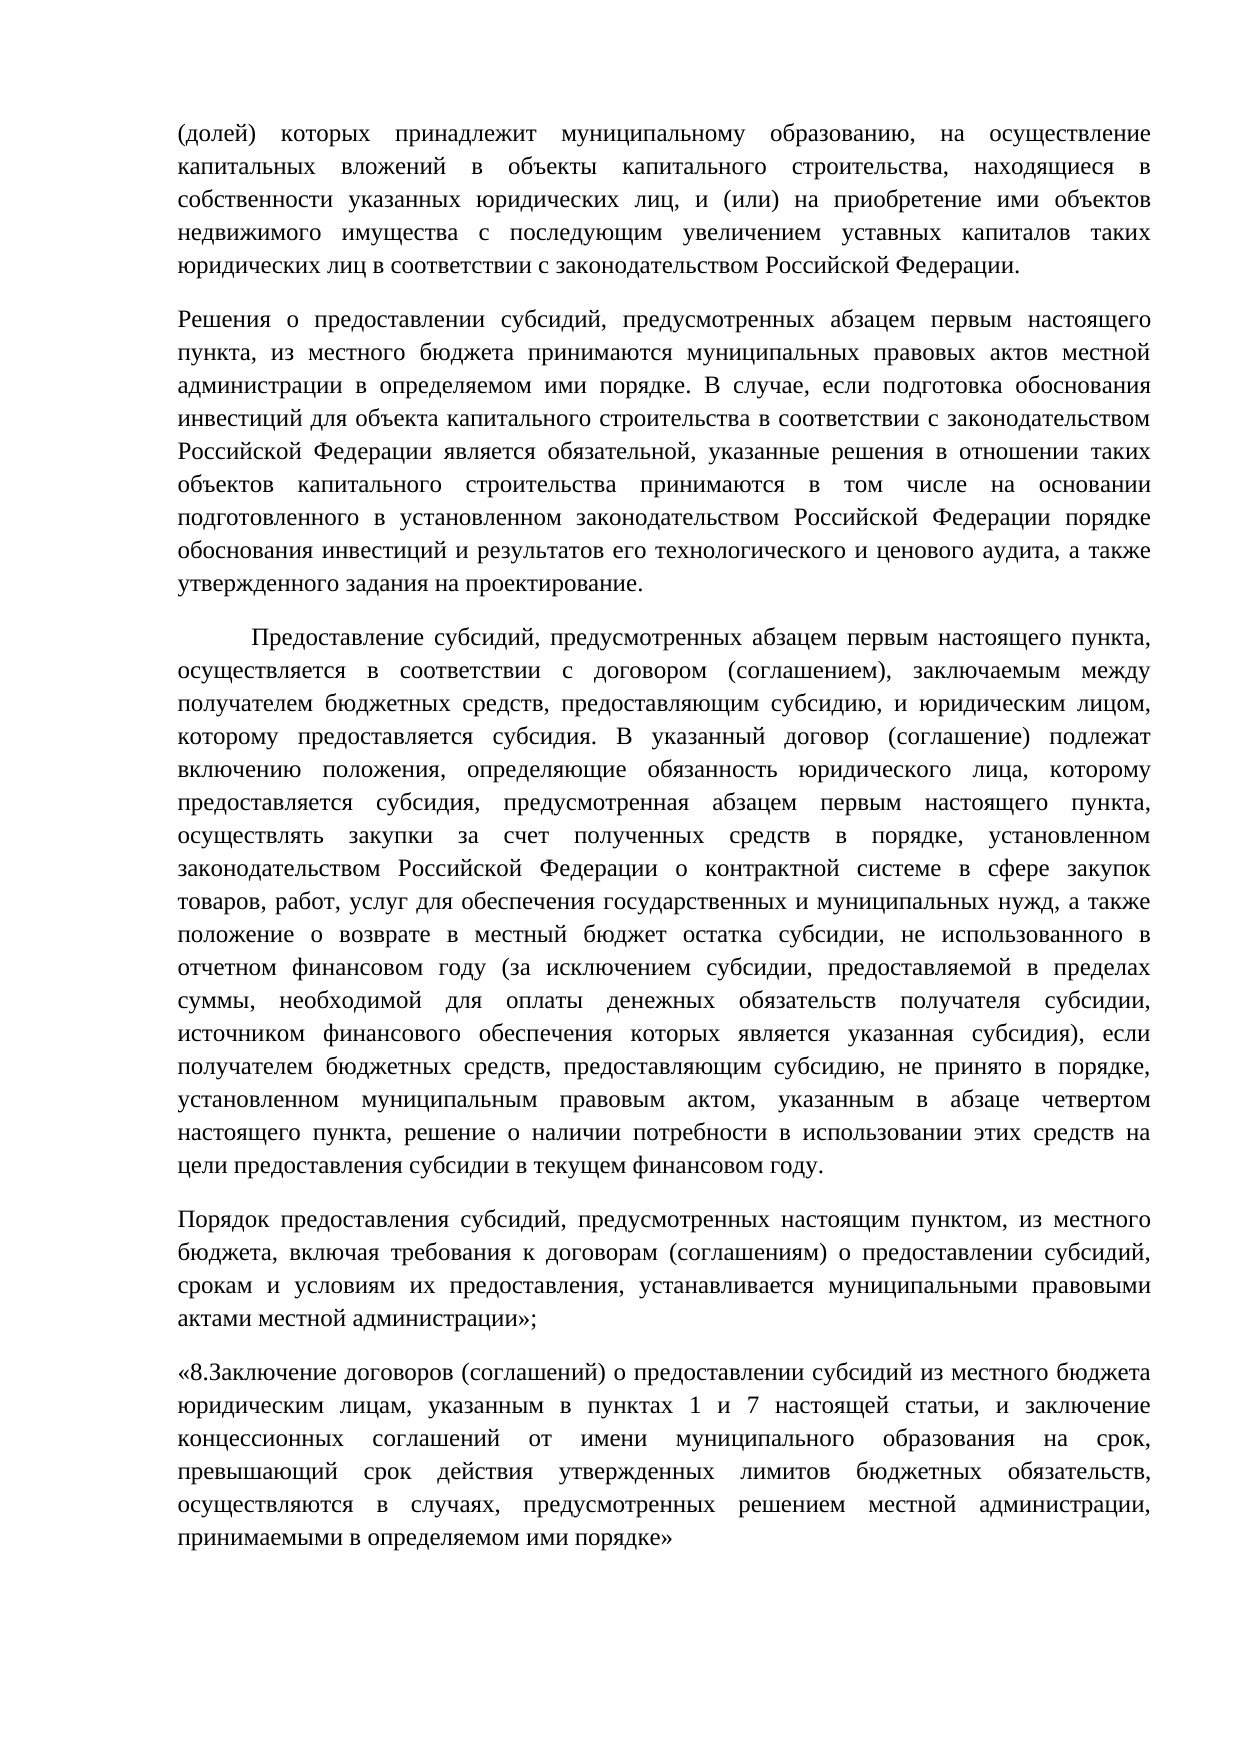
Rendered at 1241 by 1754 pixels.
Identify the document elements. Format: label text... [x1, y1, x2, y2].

text Предоставление субсидий, предусмотренных абзацем первым настоящего пункта, осуществляется в соответствии с договором (соглашением), заключаемым между получателем бюджетных средств, предоставляющим субсидию, и юридическим лицом, которому предоставляется субсидия. В указанный договор (соглашение) подлежат включению положения, определяющие обязанность юридического лица, которому предоставляется субсидия, предусмотренная абзацем первым настоящего пункта, осуществлять закупки за счет полученных средств в порядке, установленном законодательством Российской Федерации о контрактной системе в сфере закупок товаров, работ, услуг для обеспечения государственных и муниципальных нужд, а также положение о возврате в местный бюджет остатка субсидии, не использованного в отчетном финансовом году (за исключением субсидии, предоставляемой в пределах суммы, необходимой для оплаты денежных обязательств получателя субсидии, источником финансового обеспечения которых является указанная субсидия), если получателем бюджетных средств, предоставляющим субсидию, не принято в порядке, установленном муниципальным правовым актом, указанным в абзаце четвертом настоящего пункта, решение о наличии потребности в использовании этих средств на цели предоставления субсидии в текущем финансовом году. [177, 622, 1152, 1179]
text Решения о предоставлении субсидий, предусмотренных абзацем первым настоящего пункта, из местного бюджета принимаются муниципальных правовых актов местной администрации в определяемом ими порядке. В случае, если подготовка обоснования инвестиций для объекта капитального строительства в соответствии с законодательством Российской Федерации является обязательной, указанные решения в отношении таких объектов капитального строительства принимаются в том числе на основании подготовленного в установленном законодательством Российской Федерации порядке обоснования инвестиций и результатов его технологического и ценового аудита, а также утвержденного задания на проектирование. [177, 304, 1152, 597]
text Порядок предоставления субсидий, предусмотренных настоящим пунктом, из местного бюджета, включая требования к договорам (соглашениям) о предоставлении субсидий, срокам и условиям их предоставления, устанавливается муниципальными правовыми актами местной администрации»; [177, 1204, 1152, 1332]
text «8.Заключение договоров (соглашений) о предоставлении субсидий из местного бюджета юридическим лицам, указанным в пунктах 1 и 7 настоящей статьи, и заключение концессионных соглашений от имени муниципального образования на срок, превышающий срок действия утвержденных лимитов бюджетных обязательств, осуществляются в случаях, предусмотренных решением местной администрации, принимаемыми в определяемом ими порядке» [177, 1357, 1152, 1551]
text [177, 118, 1152, 279]
